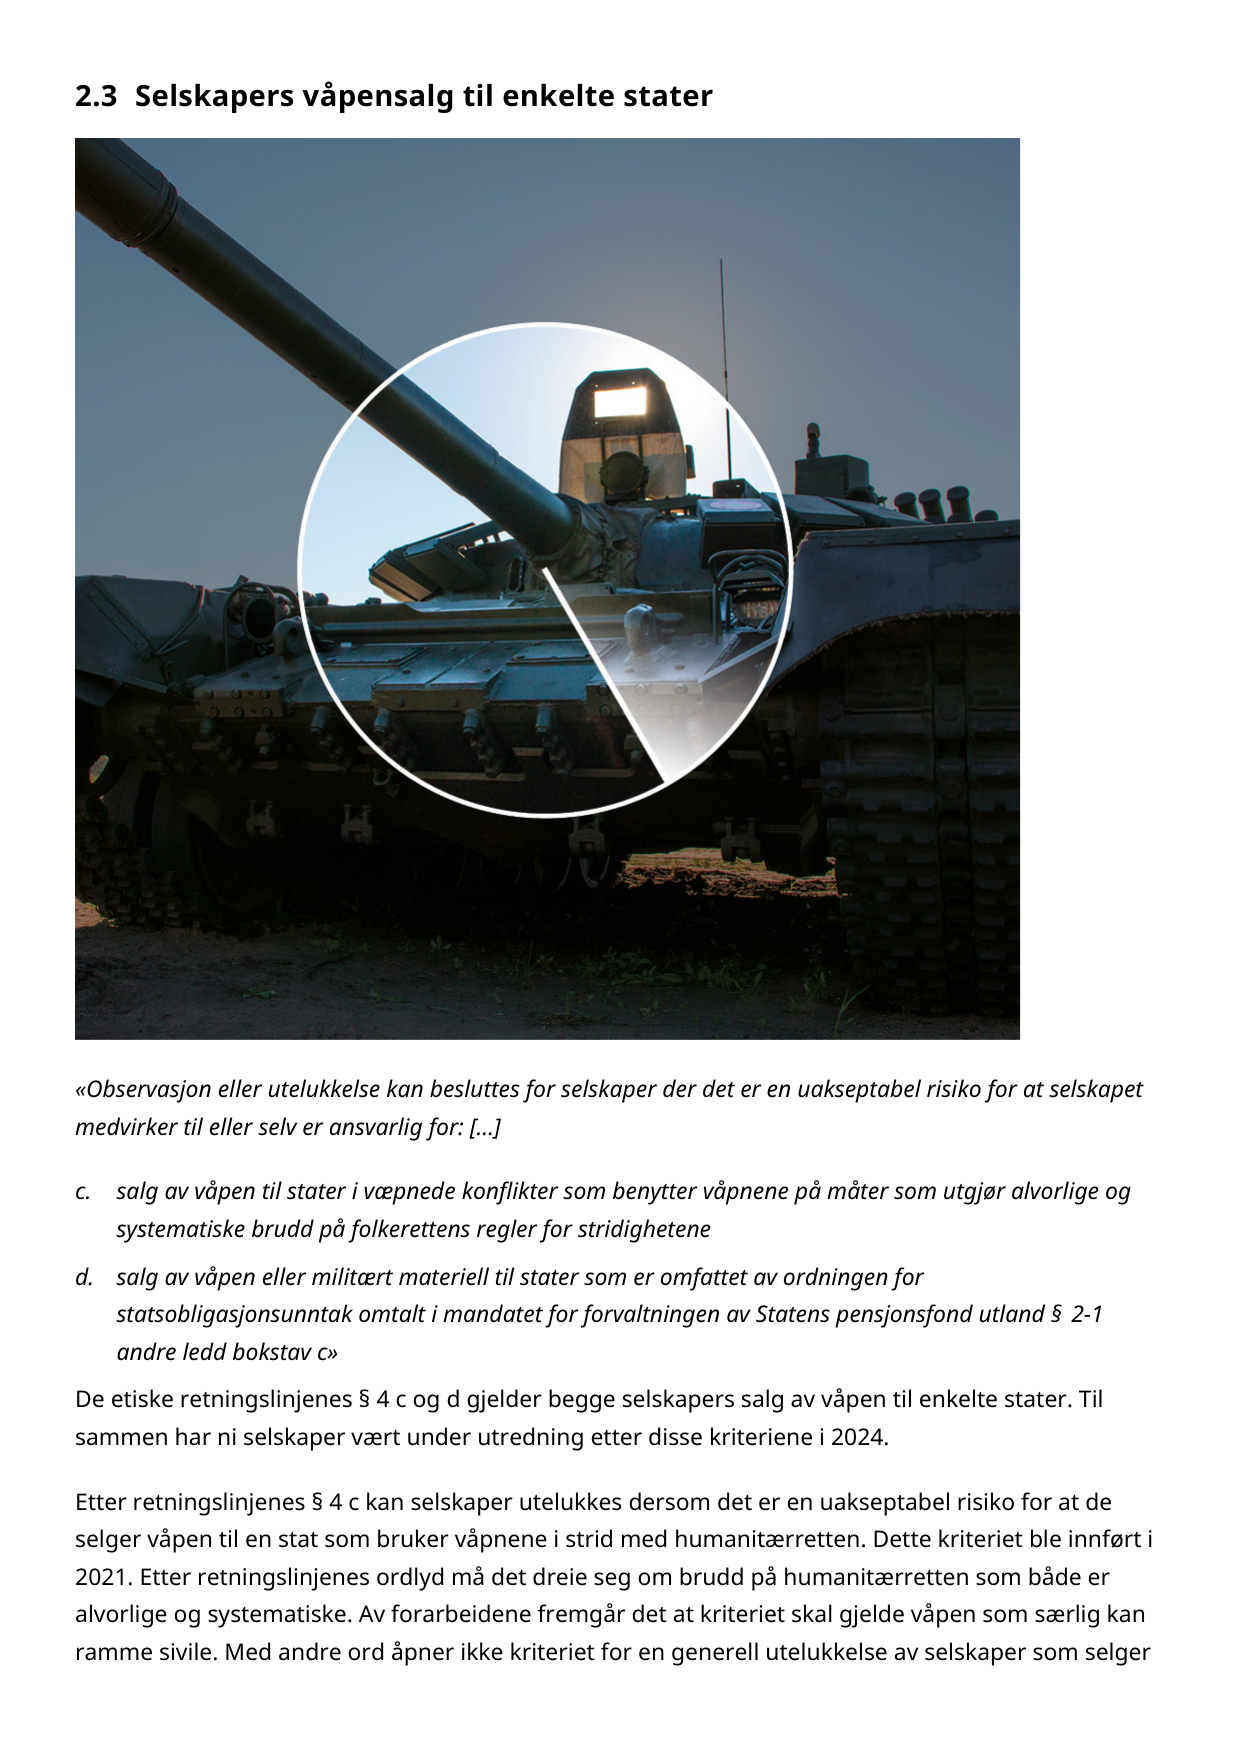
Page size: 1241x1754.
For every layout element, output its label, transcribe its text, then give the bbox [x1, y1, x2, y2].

subtitle Selskapers våpensalg til enkelte stater [75, 75, 1165, 115]
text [75, 1486, 1165, 1667]
text De etiske retningslinjenes § 4 c og d gjelder begge selskapers salg av våpen til enkelte stater. Til sammen har ni selskaper vært under utredning etter disse kriteriene i 2024. [75, 1383, 1165, 1452]
picture [75, 138, 1021, 1040]
list d. salg av våpen eller militært materiell til stater som er omfattet av ordningen for statsobligasjonsunntak omtalt i mandatet for forvaltningen av Statens pensjonsfond utland § 2-1 andre ledd bokstav c» [75, 1261, 1165, 1367]
list c. salg av våpen til stater i væpnede konflikter som benytter våpnene på måter som utgjør alvorlige og systematiske brudd på folkerettens regler for stridighetene [75, 1175, 1165, 1244]
text «Observasjon eller utelukkelse kan besluttes for selskaper der det er en uakseptabel risiko for at selskapet medvirker til eller selv er ansvarlig for: […] [75, 1073, 1165, 1142]
